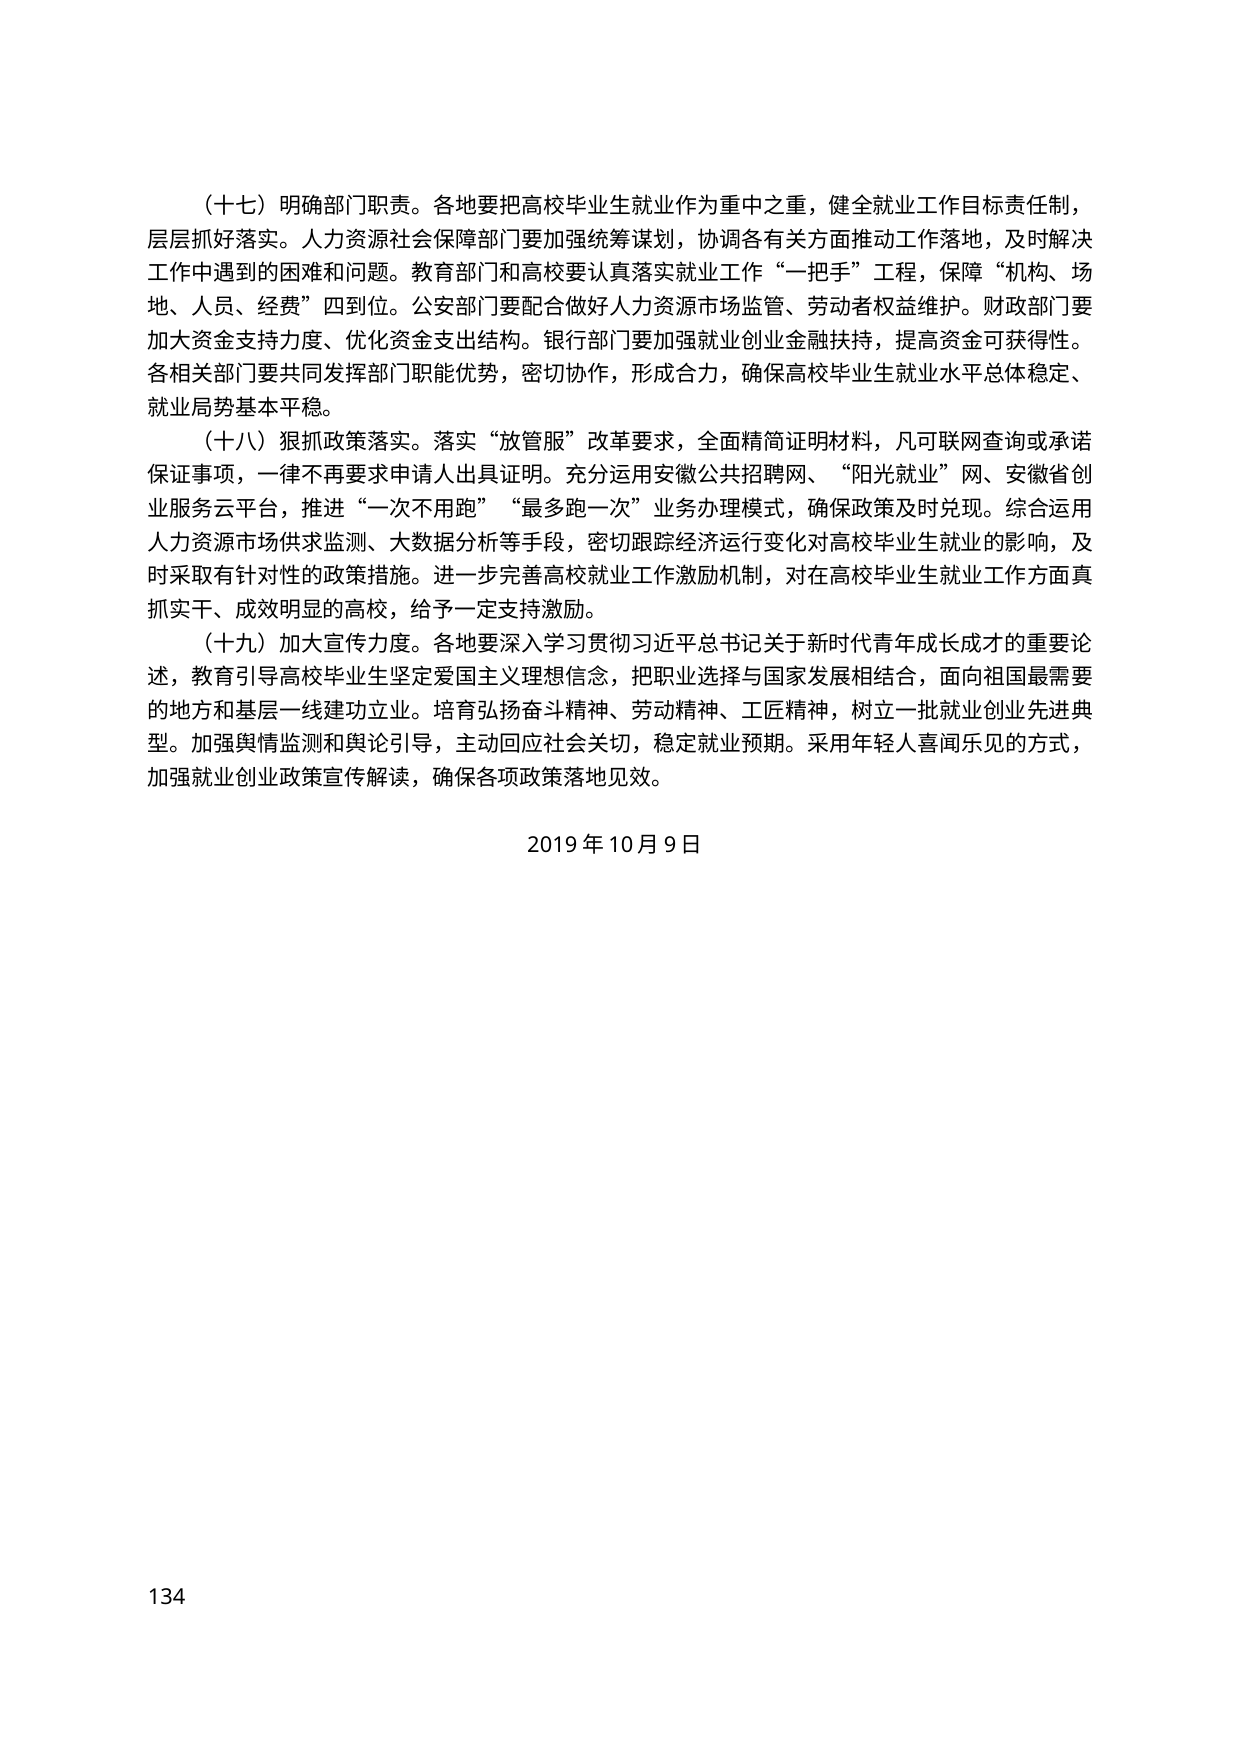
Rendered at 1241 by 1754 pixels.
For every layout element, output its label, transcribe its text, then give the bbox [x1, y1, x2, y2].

list （十九）加大宣传力度。各地要深入学习贯彻习近平总书记关于新时代青年成长成才的重要论述，教育引导高校毕业生坚定爱国主义理想信念，把职业选择与国家发展相结合，面向祖国最需要的地方和基层一线建功立业。培育弘扬奋斗精神、劳动精神、工匠精神，树立一批就业创业先进典型。加强舆情监测和舆论引导，主动回应社会关切，稳定就业预期。采用年轻人喜闻乐见的方式，加强就业创业政策宣传解读，确保各项政策落地见效。 [148, 624, 1093, 793]
list （十七）明确部门职责。各地要把高校毕业生就业作为重中之重，健全就业工作目标责任制，层层抓好落实。人力资源社会保障部门要加强统筹谋划，协调各有关方面推动工作落地，及时解决工作中遇到的困难和问题。教育部门和高校要认真落实就业工作“一把手”工程，保障“机构、场地、人员、经费”四到位。公安部门要配合做好人力资源市场监管、劳动者权益维护。财政部门要加大资金支持力度、优化资金支出结构。银行部门要加强就业创业金融扶持，提高资金可获得性。各相关部门要共同发挥部门职能优势，密切协作，形成合力，确保高校毕业生就业水平总体稳定、就业局势基本平稳。 [148, 187, 1093, 423]
list 2019年10月9日 [148, 826, 1093, 860]
list （十八）狠抓政策落实。落实“放管服”改革要求，全面精简证明材料，凡可联网查询或承诺保证事项，一律不再要求申请人出具证明。充分运用安徽公共招聘网、“阳光就业”网、安徽省创业服务云平台，推进“一次不用跑”“最多跑一次”业务办理模式，确保政策及时兑现。综合运用人力资源市场供求监测、大数据分析等手段，密切跟踪经济运行变化对高校毕业生就业的影响，及时采取有针对性的政策措施。进一步完善高校就业工作激励机制，对在高校毕业生就业工作方面真抓实干、成效明显的高校，给予一定支持激励。 [148, 423, 1093, 624]
